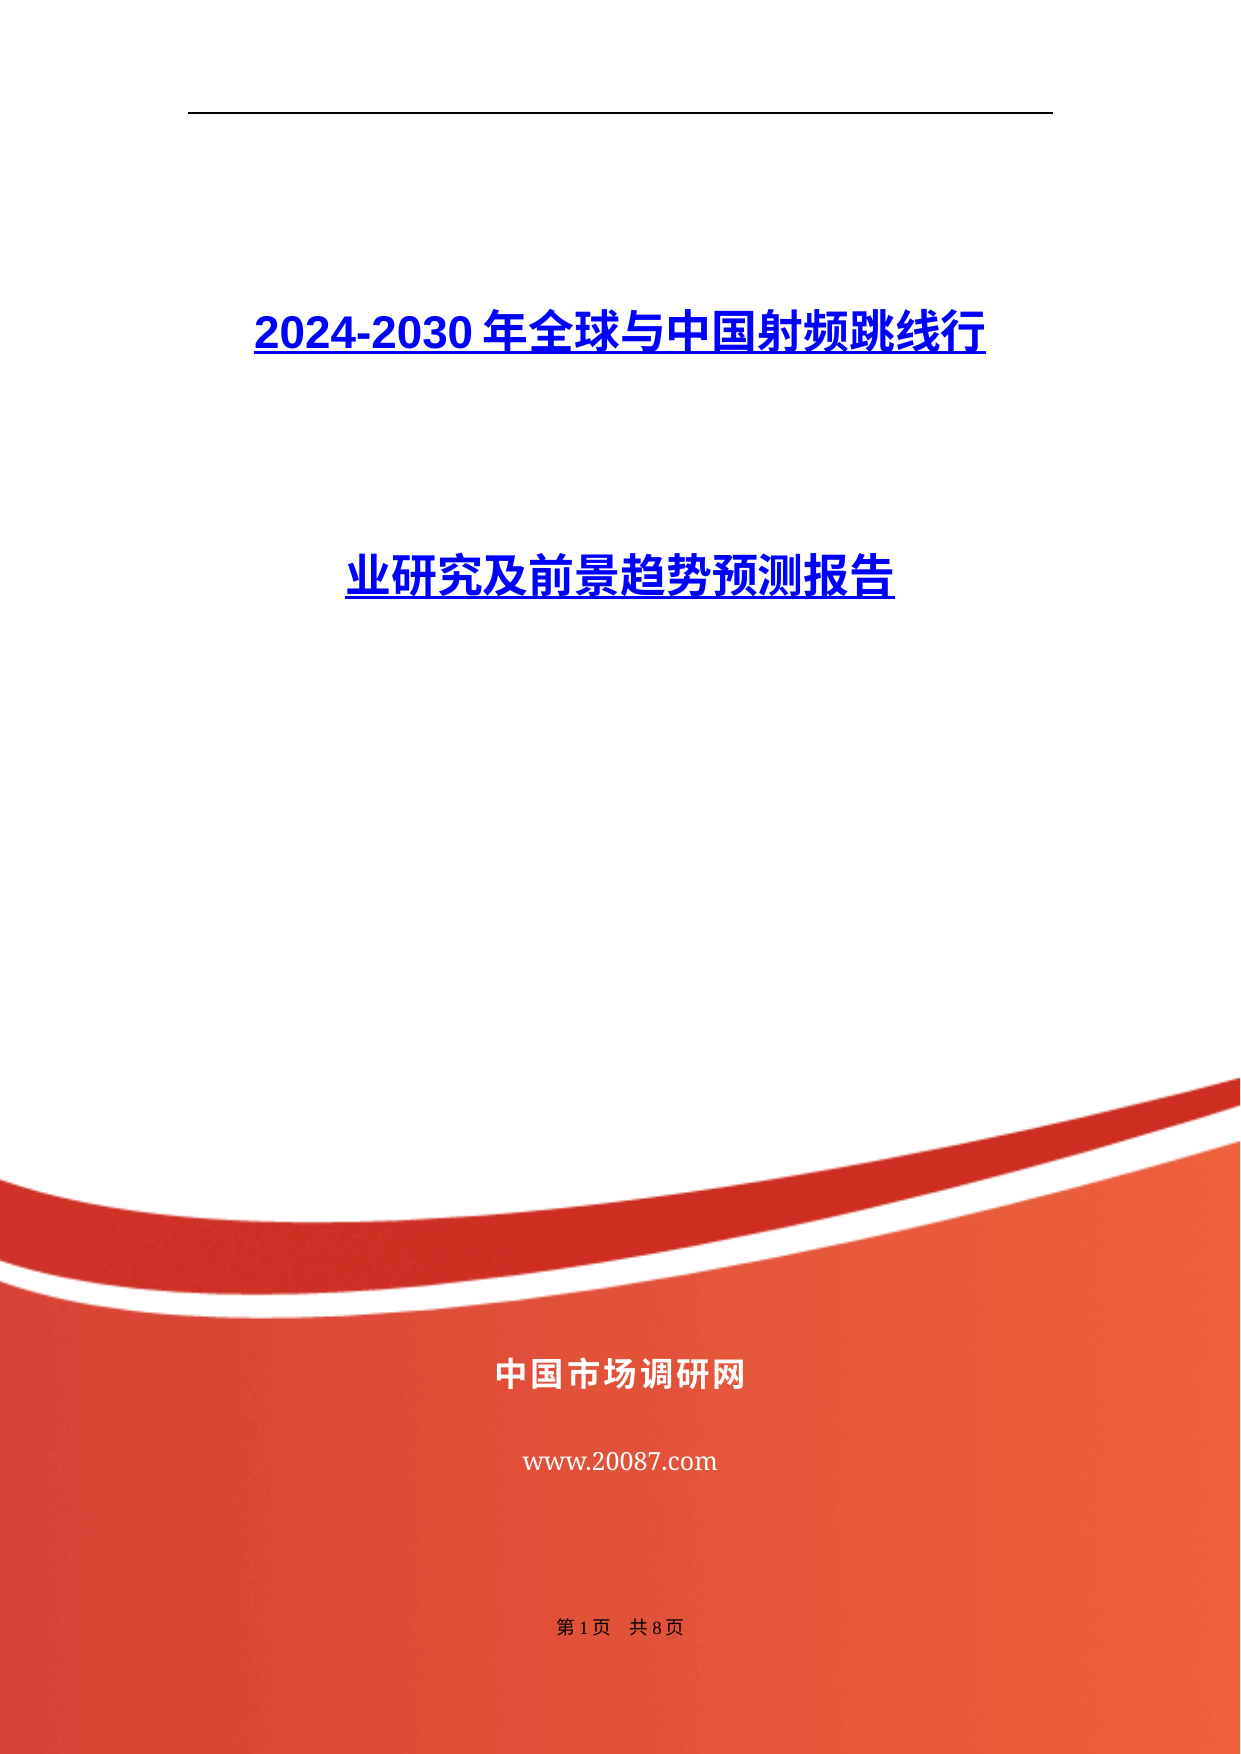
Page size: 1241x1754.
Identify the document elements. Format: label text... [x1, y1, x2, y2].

subtitle 中国市场调研网 [187, 1339, 1053, 1404]
text www.20087.com [187, 1428, 1053, 1493]
table_header 2024-2030年全球与中国射频跳线行业研究及前景趋势预测报告 [188, 207, 1053, 773]
picture [0, 1006, 1241, 1754]
